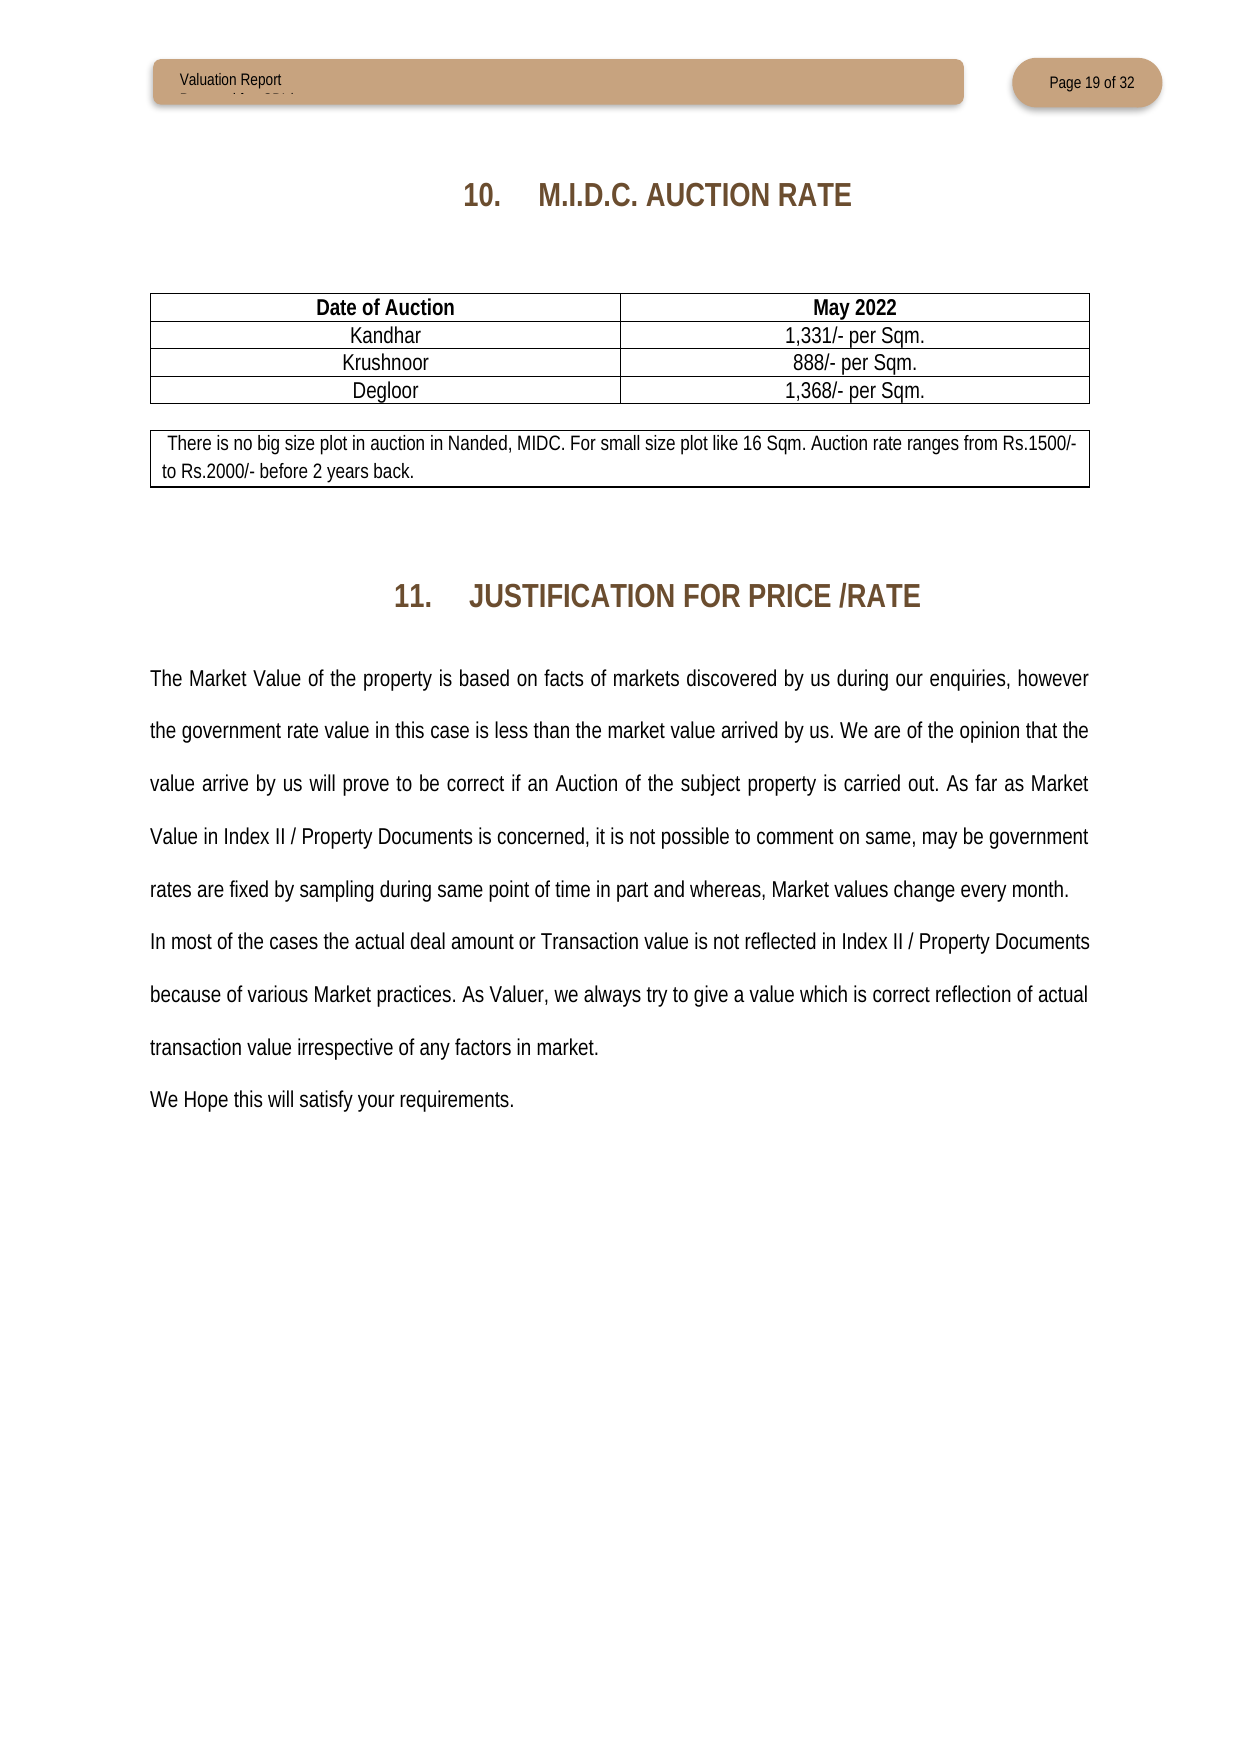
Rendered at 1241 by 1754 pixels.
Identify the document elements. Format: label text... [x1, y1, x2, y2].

table_cell Krushnoor [151, 349, 620, 376]
text In most of the cases the actual deal amount or Transaction value is not reflected in Index II / Property Documents because of various Market practices. As Valuer, we always try to give a value which is correct reflection of actual transaction value irrespective of any factors in market. [150, 928, 1090, 1060]
table_cell 888/- per Sqm. [621, 349, 1089, 376]
table_cell Kandhar [151, 322, 620, 348]
subtitle JUSTIFICATION FOR PRICE /RATE [225, 577, 1090, 615]
subtitle M.I.D.C. AUCTION RATE [225, 175, 1090, 213]
table_cell Degloor [151, 377, 620, 403]
text The Market Value of the property is based on facts of markets discovered by us during our enquiries, however the government rate value in this case is less than the market value arrived by us. We are of the opinion that the value arrive by us will prove to be correct if an Auction of the subject property is carried out. As far as Market Value in Index II / Property Documents is concerned, it is not possible to comment on same, may be government rates are fixed by sampling during same point of time in part and whereas, Market values change every month. [150, 665, 1090, 902]
table_cell 1,368/- per Sqm. [621, 377, 1089, 403]
table_cell 1,331/- per Sqm. [621, 322, 1089, 348]
text We Hope this will satisfy your requirements. [150, 1086, 1090, 1113]
table_header May 2022 [621, 294, 1089, 321]
table_header Date of Auction [151, 294, 620, 321]
table_header There is no big size plot in auction in Nanded, MIDC. For small size plot like 16 Sqm. Auction rate ranges from Rs.1500/- to Rs.2000/- before 2 years back. [151, 431, 1089, 486]
